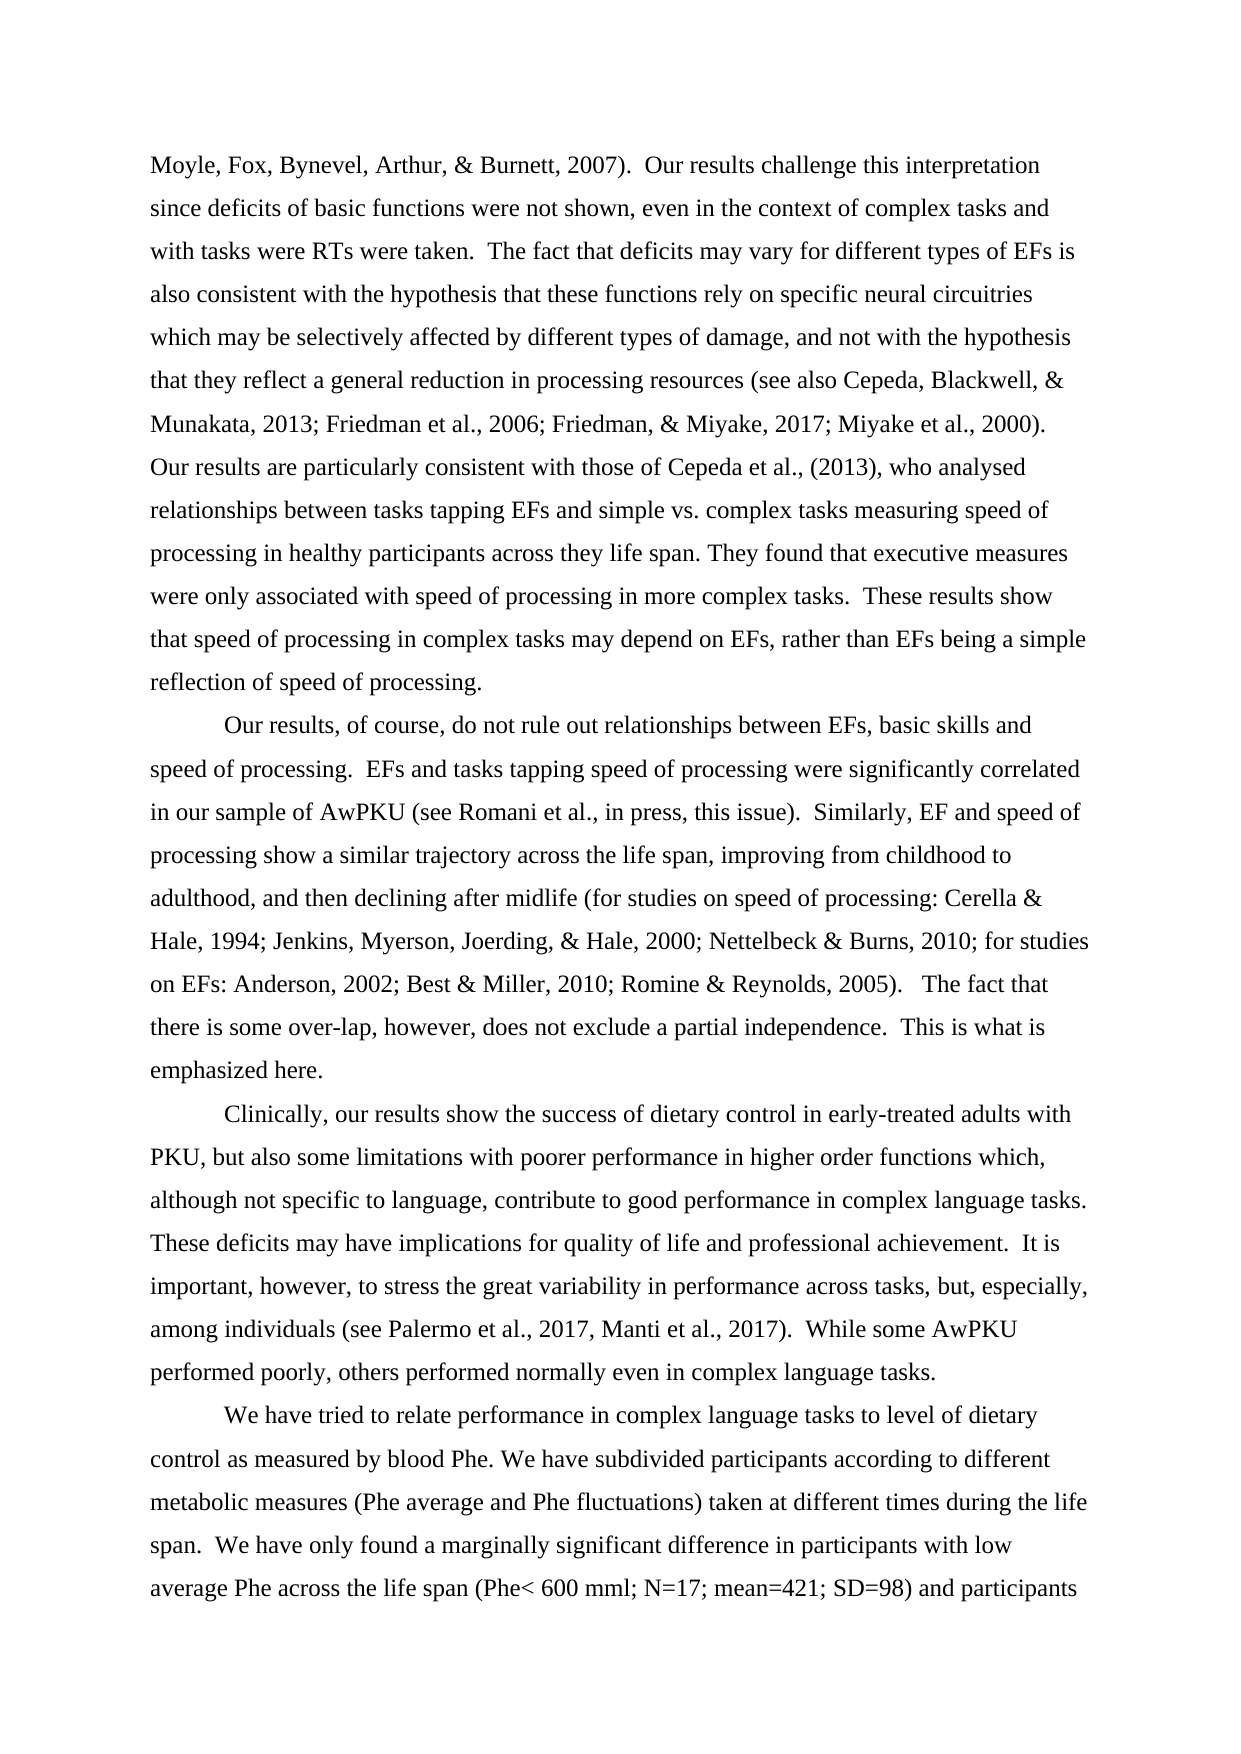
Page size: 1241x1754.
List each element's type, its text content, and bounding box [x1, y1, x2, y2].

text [150, 150, 1090, 696]
text Our results, of course, do not rule out relationships between EFs, basic skills and speed of processing. EFs and tasks tapping speed of processing were significantly correlated in our sample of AwPKU (see Romani et al., in press, this issue). Similarly, EF and speed of processing show a similar trajectory across the life span, improving from childhood to adulthood, and then declining after midlife (for studies on speed of processing: Cerella & Hale, 1994; Jenkins, Myerson, Joerding, & Hale, 2000; Nettelbeck & Burns, 2010; for studies on EFs: Anderson, 2002; Best & Miller, 2010; Romine & Reynolds, 2005). The fact that there is some over-lap, however, does not exclude a partial independence. This is what is emphasized here. [150, 711, 1090, 1084]
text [150, 1401, 1090, 1602]
text Clinically, our results show the success of dietary control in early-treated adults with PKU, but also some limitations with poorer performance in higher order functions which, although not specific to language, contribute to good performance in complex language tasks. These deficits may have implications for quality of life and professional achievement. It is important, however, to stress the great variability in performance across tasks, but, especially, among individuals (see Palermo et al., 2017, Manti et al., 2017). While some AwPKU performed poorly, others performed normally even in complex language tasks. [150, 1099, 1090, 1386]
